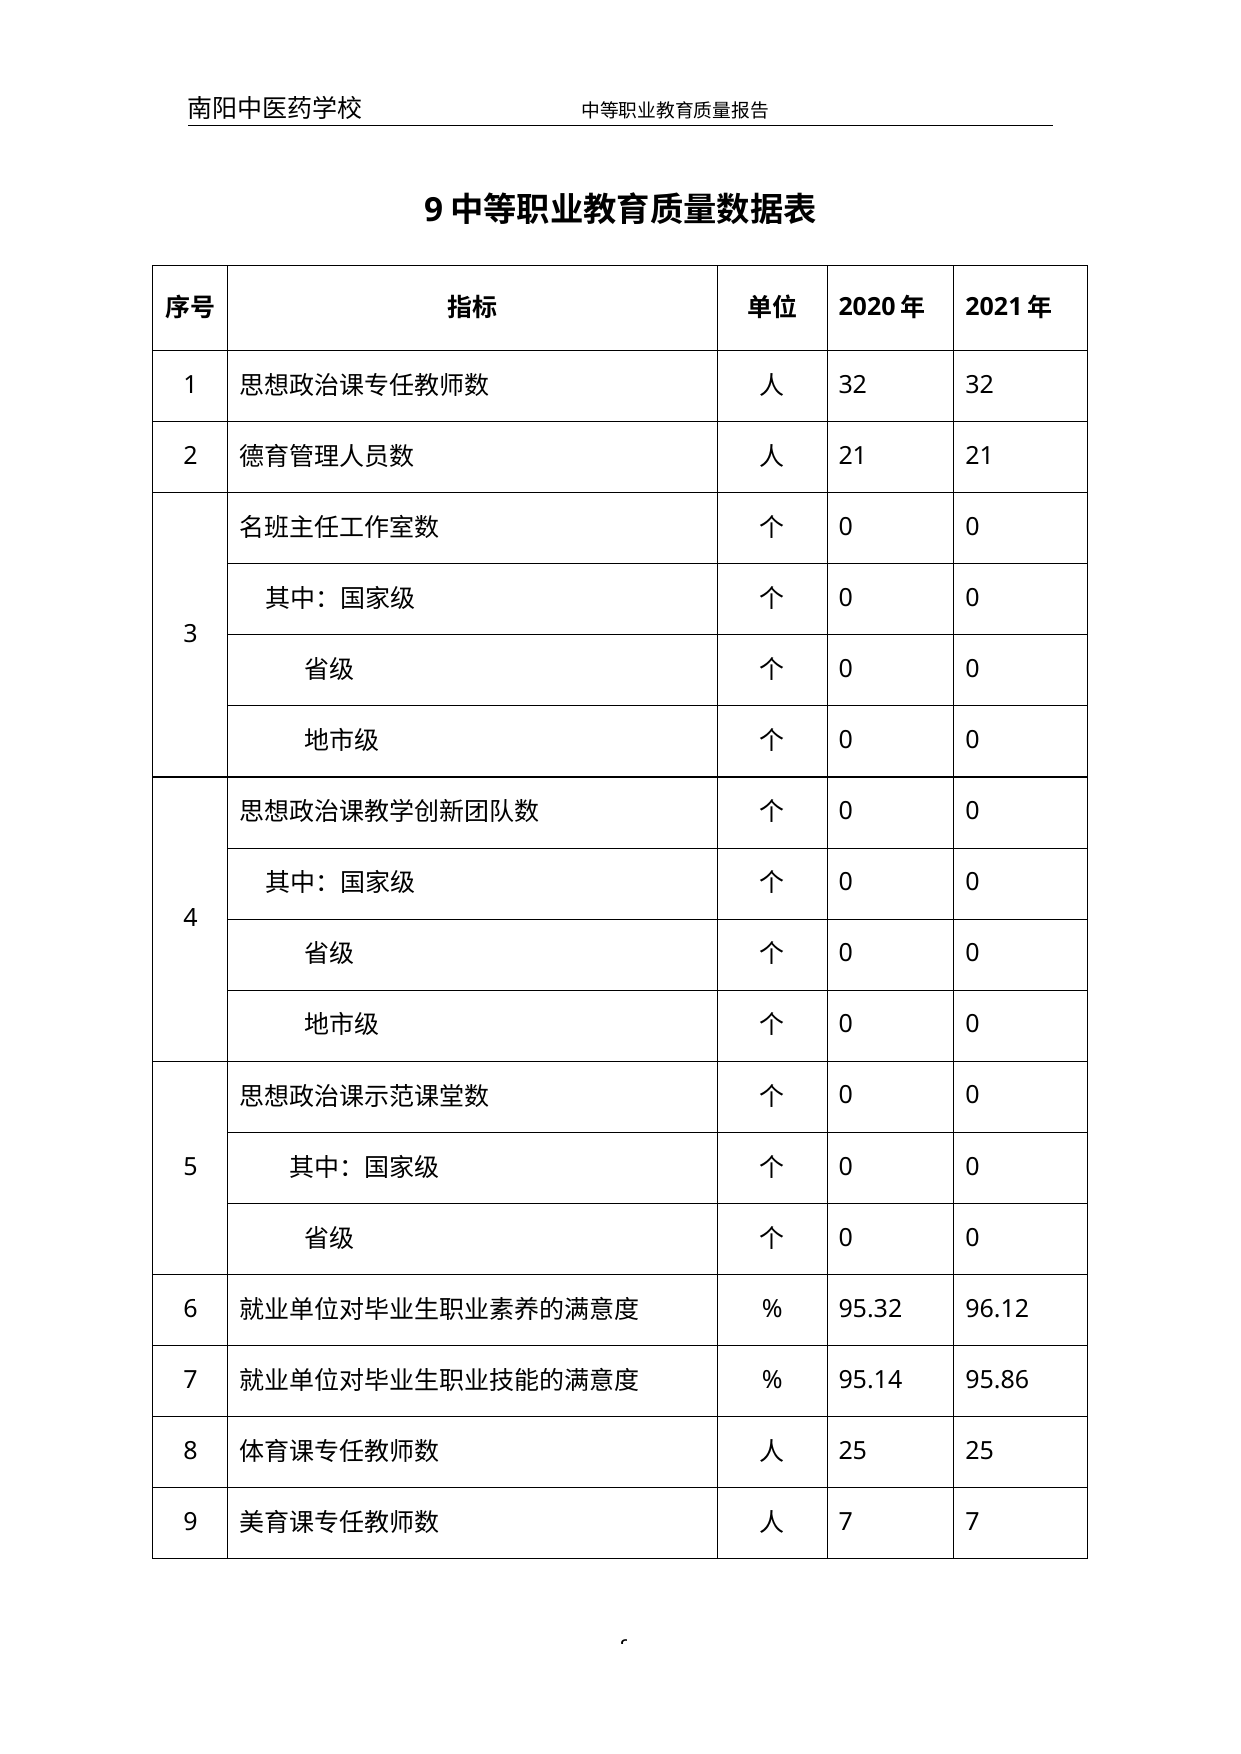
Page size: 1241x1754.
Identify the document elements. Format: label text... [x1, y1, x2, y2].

table_cell 人 [718, 1417, 827, 1487]
table_cell 25 [954, 1417, 1087, 1487]
table_cell 思想政治课专任教师数 [228, 351, 717, 421]
table_cell 个 [718, 706, 827, 776]
table_cell 思想政治课示范课堂数 [228, 1062, 717, 1132]
table_cell 省级 [228, 1204, 717, 1274]
table_cell 体育课专任教师数 [228, 1417, 717, 1487]
table_cell 96.12 [954, 1275, 1087, 1345]
table_header 序号 [153, 266, 227, 350]
table_cell 0 [828, 1204, 953, 1274]
table_cell 0 [954, 564, 1087, 634]
table_header 2020年 [828, 266, 953, 350]
table_cell 2 [153, 422, 227, 492]
table_cell 个 [718, 1133, 827, 1203]
table_cell 个 [718, 778, 827, 847]
table_cell 省级 [228, 920, 717, 989]
table_cell 其中：国家级 [228, 849, 717, 918]
table_cell 7 [828, 1488, 953, 1558]
table_cell 0 [954, 920, 1087, 989]
table_cell 个 [718, 493, 827, 563]
table_cell 个 [718, 564, 827, 634]
table_cell % [718, 1346, 827, 1416]
table_cell 95.86 [954, 1346, 1087, 1416]
table_cell 地市级 [228, 706, 717, 776]
table_cell 0 [828, 493, 953, 563]
table_cell 美育课专任教师数 [228, 1488, 717, 1558]
table_cell 8 [153, 1417, 227, 1487]
table_cell 个 [718, 920, 827, 989]
table_cell 95.32 [828, 1275, 953, 1345]
table_cell 就业单位对毕业生职业技能的满意度 [228, 1346, 717, 1416]
table_cell 21 [828, 422, 953, 492]
table_cell 人 [718, 351, 827, 421]
table_cell 5 [153, 1062, 227, 1274]
table_cell 就业单位对毕业生职业素养的满意度 [228, 1275, 717, 1345]
table_cell 0 [828, 706, 953, 776]
table_cell 0 [954, 849, 1087, 918]
table_cell 0 [954, 1133, 1087, 1203]
table_cell 个 [718, 1204, 827, 1274]
table_cell 名班主任工作室数 [228, 493, 717, 563]
table_cell 个 [718, 991, 827, 1061]
table_cell 95.14 [828, 1346, 953, 1416]
table_cell 1 [153, 351, 227, 421]
table_cell 0 [828, 778, 953, 847]
table_cell 0 [828, 635, 953, 705]
table_cell 0 [828, 564, 953, 634]
table_cell 个 [718, 849, 827, 918]
table_cell 0 [954, 493, 1087, 563]
table_header 2021年 [954, 266, 1087, 350]
table_cell 德育管理人员数 [228, 422, 717, 492]
table_cell 个 [718, 1062, 827, 1132]
table_cell 0 [828, 920, 953, 989]
table_cell 4 [153, 778, 227, 1061]
table_cell 0 [954, 778, 1087, 847]
table_cell 0 [954, 991, 1087, 1061]
table_cell % [718, 1275, 827, 1345]
table_cell 9 [153, 1488, 227, 1558]
table_cell 其中：国家级 [228, 1133, 717, 1203]
table_cell 0 [954, 1062, 1087, 1132]
table_cell 其中：国家级 [228, 564, 717, 634]
table_cell 21 [954, 422, 1087, 492]
table_cell 0 [954, 1204, 1087, 1274]
table_cell 人 [718, 1488, 827, 1558]
table_cell 0 [828, 849, 953, 918]
table_header 单位 [718, 266, 827, 350]
table_cell 人 [718, 422, 827, 492]
table_cell 0 [954, 706, 1087, 776]
table_cell 地市级 [228, 991, 717, 1061]
table_header 指标 [228, 266, 717, 350]
table_cell 6 [153, 1275, 227, 1345]
table_cell 25 [828, 1417, 953, 1487]
table_cell 32 [828, 351, 953, 421]
table_cell 32 [954, 351, 1087, 421]
subtitle 9中等职业教育质量数据表 [187, 174, 1053, 239]
table_cell 个 [718, 635, 827, 705]
table_cell 0 [828, 991, 953, 1061]
table_cell 7 [153, 1346, 227, 1416]
table_cell 0 [954, 635, 1087, 705]
table_cell 3 [153, 493, 227, 776]
table_cell 7 [954, 1488, 1087, 1558]
table_cell 省级 [228, 635, 717, 705]
table_cell 0 [828, 1133, 953, 1203]
table_cell 思想政治课教学创新团队数 [228, 778, 717, 847]
table_cell 0 [828, 1062, 953, 1132]
